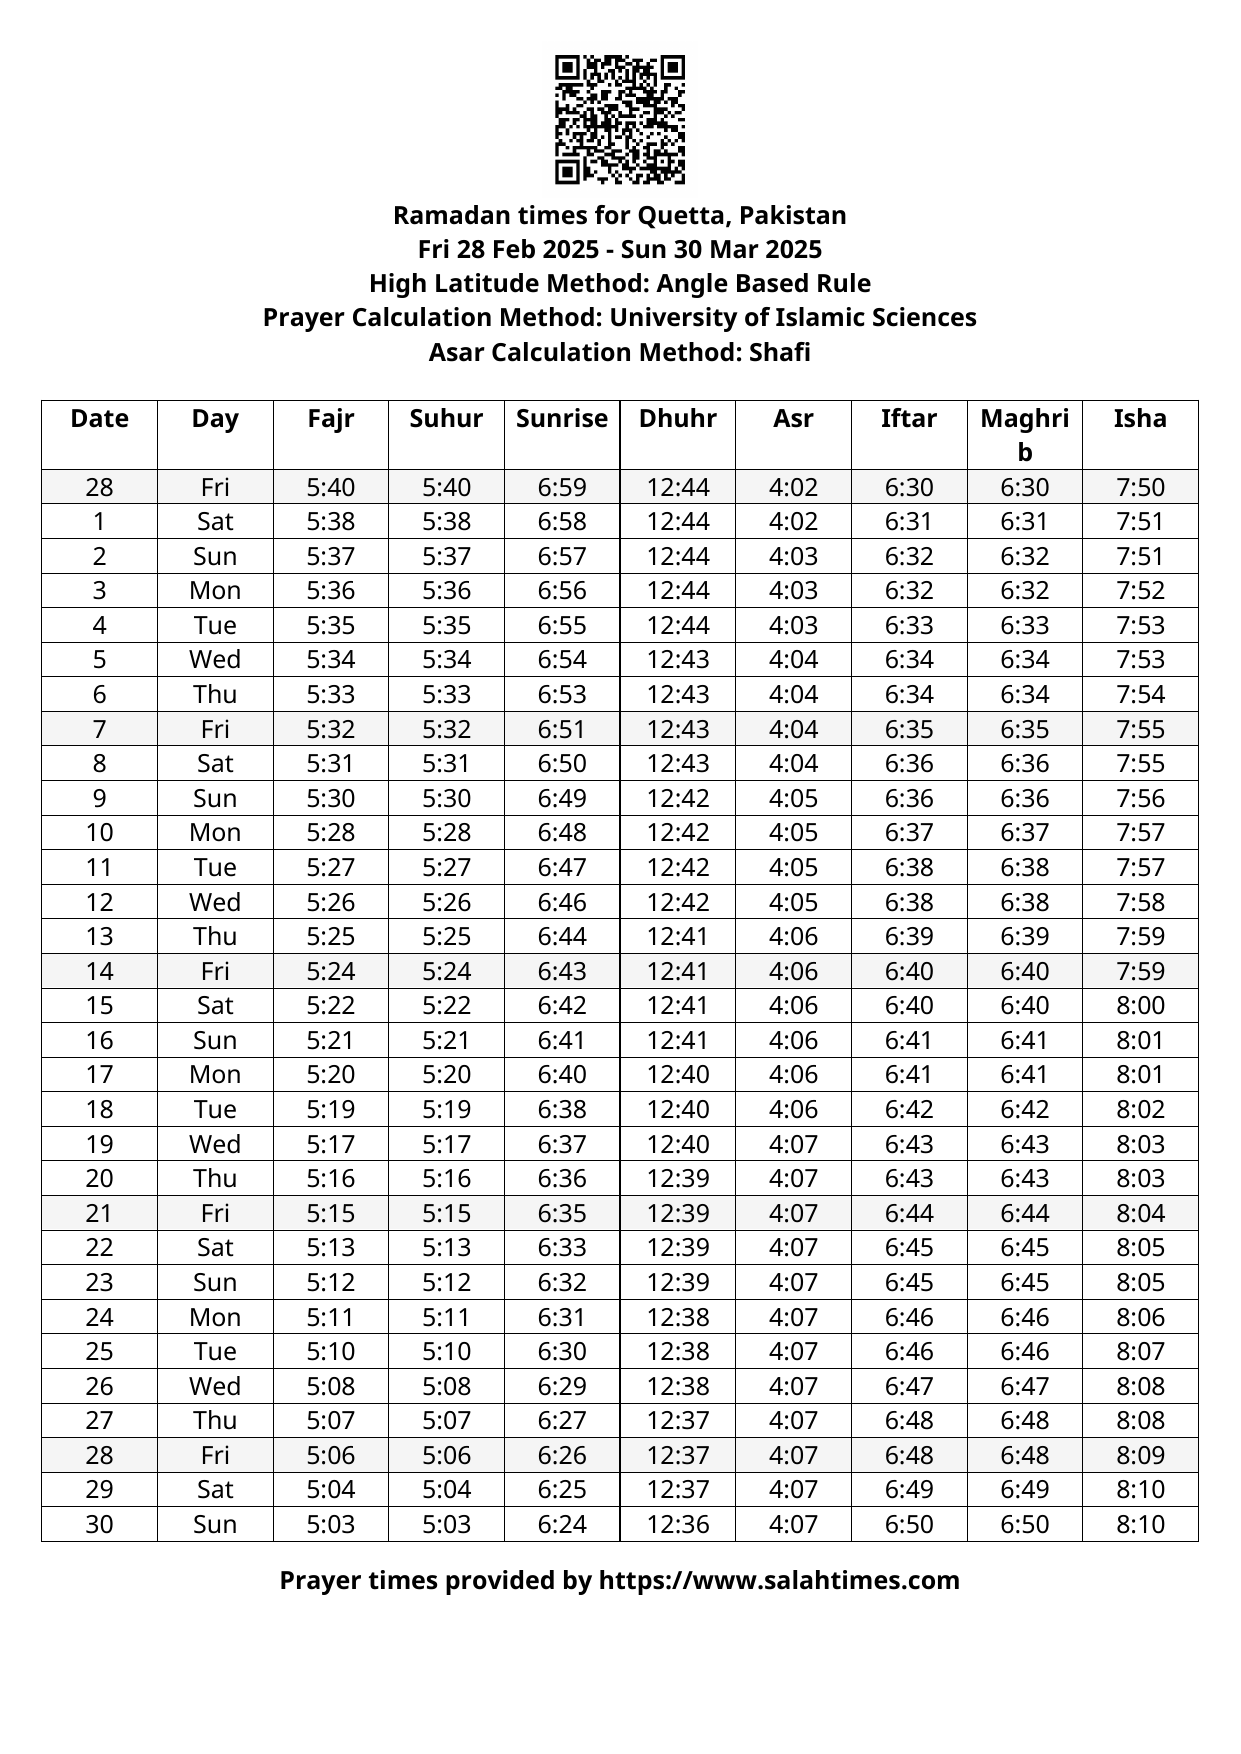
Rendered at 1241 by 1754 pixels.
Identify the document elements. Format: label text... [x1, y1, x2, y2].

table_header Fajr [274, 401, 388, 469]
table_cell 21 [42, 1196, 157, 1229]
table_cell Fri [158, 954, 273, 987]
table_cell 6:47 [968, 1369, 1082, 1402]
table_cell 5:33 [389, 677, 504, 711]
table_cell 8:08 [1083, 1369, 1198, 1402]
table_cell 8:10 [1083, 1473, 1198, 1506]
table_cell 5:40 [274, 470, 388, 503]
table_cell 6:34 [852, 643, 967, 676]
table_cell 12:37 [621, 1473, 735, 1506]
table_cell 11 [42, 850, 157, 884]
table_cell 7:58 [1083, 885, 1198, 918]
table_cell 6:32 [968, 539, 1082, 572]
table_cell 4:04 [736, 677, 851, 711]
table_cell 4:07 [736, 1300, 851, 1333]
table_cell Sat [158, 1231, 273, 1264]
table_cell 6:48 [968, 1438, 1082, 1472]
table_cell 8:02 [1083, 1092, 1198, 1126]
table_cell 12:38 [621, 1300, 735, 1333]
table_cell 6:57 [505, 539, 619, 572]
table_cell 6:38 [968, 850, 1082, 884]
table_cell 5:24 [389, 954, 504, 987]
table_cell 6:47 [505, 850, 619, 884]
table_cell Mon [158, 574, 273, 607]
table_cell 6:32 [968, 574, 1082, 607]
table_cell 4:07 [736, 1334, 851, 1368]
table_cell 5:16 [274, 1161, 388, 1195]
table_cell 6:51 [505, 712, 619, 745]
table_cell 6:41 [505, 1023, 619, 1057]
table_cell 6:30 [505, 1334, 619, 1368]
table_cell 5:07 [389, 1404, 504, 1437]
table_cell 5:20 [274, 1058, 388, 1091]
table_cell 12:39 [621, 1231, 735, 1264]
table_cell 5:13 [274, 1231, 388, 1264]
table_cell 5:08 [389, 1369, 504, 1402]
table_cell 6:39 [852, 919, 967, 953]
table_cell Sun [158, 1507, 273, 1541]
table_cell 5:21 [274, 1023, 388, 1057]
table_cell 6:32 [852, 574, 967, 607]
table_cell 5:17 [274, 1127, 388, 1160]
table_cell 4:06 [736, 1023, 851, 1057]
table_cell Fri [158, 470, 273, 503]
table_cell 20 [42, 1161, 157, 1195]
table_cell Fri [158, 1196, 273, 1229]
table_cell 5:30 [274, 781, 388, 814]
table_cell 12:38 [621, 1334, 735, 1368]
table_cell 6:49 [968, 1473, 1082, 1506]
table_cell 6:43 [852, 1161, 967, 1195]
table_header Iftar [852, 401, 967, 469]
table_cell 5:15 [389, 1196, 504, 1229]
table_cell 7:59 [1083, 919, 1198, 953]
table_cell 7:54 [1083, 677, 1198, 711]
table_cell 5:10 [274, 1334, 388, 1368]
table_cell 5:30 [389, 781, 504, 814]
table_cell 4:06 [736, 1058, 851, 1091]
table_cell 12:42 [621, 781, 735, 814]
table_cell 12:39 [621, 1161, 735, 1195]
table_cell 6:42 [505, 989, 619, 1022]
table_cell 24 [42, 1300, 157, 1333]
table_cell Mon [158, 1300, 273, 1333]
table_cell 4:03 [736, 574, 851, 607]
table_cell 5:27 [389, 850, 504, 884]
table_cell 6:36 [968, 781, 1082, 814]
table_cell 4 [42, 608, 157, 642]
table_cell 5:33 [274, 677, 388, 711]
table_cell 6:45 [968, 1265, 1082, 1299]
table_cell 7:53 [1083, 608, 1198, 642]
table_cell Thu [158, 1404, 273, 1437]
table_cell 6:38 [852, 885, 967, 918]
table_cell 6:36 [505, 1161, 619, 1195]
table_cell 9 [42, 781, 157, 814]
table_cell 5:21 [389, 1023, 504, 1057]
table_cell 6:36 [968, 746, 1082, 780]
table_cell Tue [158, 608, 273, 642]
table_cell 6:26 [505, 1438, 619, 1472]
table_cell 6:39 [968, 919, 1082, 953]
table_cell 25 [42, 1334, 157, 1368]
table_cell 5:28 [389, 816, 504, 849]
table_cell 6:35 [852, 712, 967, 745]
text Asar Calculation Method: Shafi [42, 334, 1198, 368]
table_cell 5:11 [389, 1300, 504, 1333]
table_cell Sun [158, 1265, 273, 1299]
table_cell 6:34 [968, 677, 1082, 711]
table_cell 5:24 [274, 954, 388, 987]
table_cell 12:43 [621, 643, 735, 676]
table_cell 8 [42, 746, 157, 780]
table_cell 5:04 [274, 1473, 388, 1506]
table_cell 4:07 [736, 1161, 851, 1195]
table_cell 6:49 [505, 781, 619, 814]
table_cell 6:40 [968, 954, 1082, 987]
table_cell 16 [42, 1023, 157, 1057]
table_cell 5:13 [389, 1231, 504, 1264]
table_cell 8:06 [1083, 1300, 1198, 1333]
table_header Asr [736, 401, 851, 469]
table_cell 5:32 [389, 712, 504, 745]
table_cell 15 [42, 989, 157, 1022]
table_cell 6:43 [852, 1127, 967, 1160]
table_cell 5:15 [274, 1196, 388, 1229]
table_cell 6:43 [968, 1127, 1082, 1160]
table_cell 6:50 [505, 746, 619, 780]
table_cell 6:31 [852, 504, 967, 538]
table_cell 23 [42, 1265, 157, 1299]
table_cell 6:36 [852, 781, 967, 814]
table_header Day [158, 401, 273, 469]
table_cell 7:51 [1083, 504, 1198, 538]
table_cell 6:49 [852, 1473, 967, 1506]
table_cell 12:39 [621, 1196, 735, 1229]
table_cell 30 [42, 1507, 157, 1541]
table_cell 5:06 [274, 1438, 388, 1472]
table_cell 5:03 [389, 1507, 504, 1541]
table_cell 6:45 [852, 1265, 967, 1299]
table_cell 6:48 [505, 816, 619, 849]
table_cell 5:36 [389, 574, 504, 607]
table_cell 6:40 [505, 1058, 619, 1091]
table_cell 6:59 [505, 470, 619, 503]
table_cell 4:06 [736, 989, 851, 1022]
table_header Isha [1083, 401, 1198, 469]
table_cell 8:04 [1083, 1196, 1198, 1229]
table_cell 5:22 [274, 989, 388, 1022]
table_cell Sun [158, 539, 273, 572]
table_cell 4:07 [736, 1231, 851, 1264]
table_cell Sat [158, 1473, 273, 1506]
table_cell 6:41 [968, 1023, 1082, 1057]
table_cell 12:36 [621, 1507, 735, 1541]
table_cell 7:51 [1083, 539, 1198, 572]
table_cell 5:06 [389, 1438, 504, 1472]
table_cell 13 [42, 919, 157, 953]
table_cell 4:04 [736, 746, 851, 780]
table_cell 18 [42, 1092, 157, 1126]
table_cell 8:00 [1083, 989, 1198, 1022]
table_cell 6:34 [968, 643, 1082, 676]
table_cell 12:37 [621, 1438, 735, 1472]
table_cell 6:42 [852, 1092, 967, 1126]
table_cell 6:38 [968, 885, 1082, 918]
table_cell 12:43 [621, 746, 735, 780]
table_cell 5:31 [389, 746, 504, 780]
table_cell 6:31 [505, 1300, 619, 1333]
table_cell 5:26 [274, 885, 388, 918]
table_cell 6:45 [968, 1231, 1082, 1264]
table_cell 7:57 [1083, 850, 1198, 884]
table_cell 6:55 [505, 608, 619, 642]
table_cell Fri [158, 712, 273, 745]
table_cell 12:43 [621, 712, 735, 745]
table_cell 5:31 [274, 746, 388, 780]
table_cell 3 [42, 574, 157, 607]
table_cell 8:08 [1083, 1404, 1198, 1437]
table_cell 5:17 [389, 1127, 504, 1160]
table_cell 5:11 [274, 1300, 388, 1333]
table_cell Mon [158, 816, 273, 849]
table_cell 12 [42, 885, 157, 918]
table_cell 29 [42, 1473, 157, 1506]
table_cell 2 [42, 539, 157, 572]
table_cell 12:44 [621, 470, 735, 503]
table_cell 5:34 [389, 643, 504, 676]
table_cell 6:46 [852, 1300, 967, 1333]
table_cell 12:44 [621, 504, 735, 538]
text Prayer times provided by https://www.salahtimes.com [42, 1563, 1198, 1597]
table_cell 5:27 [274, 850, 388, 884]
table_cell 4:03 [736, 539, 851, 572]
table_cell 8:01 [1083, 1023, 1198, 1057]
table_cell 6:41 [852, 1023, 967, 1057]
table_cell Sat [158, 989, 273, 1022]
table_cell 6:42 [968, 1092, 1082, 1126]
table_cell 12:41 [621, 919, 735, 953]
table_cell Tue [158, 850, 273, 884]
table_cell Thu [158, 919, 273, 953]
table_cell 12:42 [621, 885, 735, 918]
table_cell 6:40 [852, 989, 967, 1022]
table_cell 12:40 [621, 1058, 735, 1091]
text Fri 28 Feb 2025 - Sun 30 Mar 2025 [42, 232, 1198, 266]
table_cell 19 [42, 1127, 157, 1160]
table_cell Sat [158, 746, 273, 780]
table_cell 5 [42, 643, 157, 676]
table_header Maghrib [968, 401, 1082, 469]
table_cell 6:53 [505, 677, 619, 711]
table_cell 4:03 [736, 608, 851, 642]
table_cell 12:44 [621, 608, 735, 642]
table_cell 4:05 [736, 816, 851, 849]
table_cell Wed [158, 643, 273, 676]
table_cell 5:35 [389, 608, 504, 642]
table_cell 6:58 [505, 504, 619, 538]
table_cell Thu [158, 677, 273, 711]
table_cell 28 [42, 1438, 157, 1472]
table_cell 12:38 [621, 1369, 735, 1402]
table_cell 5:38 [389, 504, 504, 538]
table_cell 6:37 [968, 816, 1082, 849]
table_cell 6:43 [968, 1161, 1082, 1195]
table_cell 7:50 [1083, 470, 1198, 503]
table_cell 6:56 [505, 574, 619, 607]
table_cell 5:10 [389, 1334, 504, 1368]
table_cell 6:35 [968, 712, 1082, 745]
table_cell 6:46 [505, 885, 619, 918]
table_cell 6:40 [852, 954, 967, 987]
table_cell 6:46 [968, 1300, 1082, 1333]
table_cell 6:47 [852, 1369, 967, 1402]
table_cell 4:06 [736, 954, 851, 987]
table_header Dhuhr [621, 401, 735, 469]
table_cell 6:30 [968, 470, 1082, 503]
table_cell 6:33 [968, 608, 1082, 642]
table_cell 4:05 [736, 850, 851, 884]
table_cell Mon [158, 1058, 273, 1091]
table_cell 6:48 [968, 1404, 1082, 1437]
table_cell 5:28 [274, 816, 388, 849]
table_cell Sun [158, 781, 273, 814]
table_cell 6:44 [852, 1196, 967, 1229]
table_cell Tue [158, 1334, 273, 1368]
table_cell 6:38 [505, 1092, 619, 1126]
picture [542, 41, 699, 198]
table_cell 5:19 [389, 1092, 504, 1126]
table_cell 4:04 [736, 643, 851, 676]
table_cell 5:37 [389, 539, 504, 572]
table_cell 10 [42, 816, 157, 849]
table_cell 12:40 [621, 1092, 735, 1126]
table_cell 6:36 [852, 746, 967, 780]
table_cell 4:06 [736, 1092, 851, 1126]
table_cell 7:57 [1083, 816, 1198, 849]
table_cell 4:07 [736, 1369, 851, 1402]
table_cell Sat [158, 504, 273, 538]
table_cell 6:37 [505, 1127, 619, 1160]
table_cell 6:44 [505, 919, 619, 953]
table_cell 5:12 [274, 1265, 388, 1299]
table_header Sunrise [505, 401, 619, 469]
table_cell 4:02 [736, 470, 851, 503]
table_cell 4:04 [736, 712, 851, 745]
table_cell 5:22 [389, 989, 504, 1022]
table_cell 5:04 [389, 1473, 504, 1506]
table_cell 12:42 [621, 816, 735, 849]
table_cell 7 [42, 712, 157, 745]
table_cell 6:43 [505, 954, 619, 987]
table_cell 26 [42, 1369, 157, 1402]
table_cell 4:07 [736, 1127, 851, 1160]
table_cell 5:08 [274, 1369, 388, 1402]
table_cell 5:25 [389, 919, 504, 953]
text High Latitude Method: Angle Based Rule [42, 266, 1198, 300]
table_cell 12:44 [621, 574, 735, 607]
table_cell 22 [42, 1231, 157, 1264]
table_cell 6:24 [505, 1507, 619, 1541]
table_cell 5:38 [274, 504, 388, 538]
text Prayer Calculation Method: University of Islamic Sciences [42, 300, 1198, 334]
table_cell 6:46 [968, 1334, 1082, 1368]
table_cell 7:59 [1083, 954, 1198, 987]
table_cell 27 [42, 1404, 157, 1437]
table_cell 5:40 [389, 470, 504, 503]
text Ramadan times for Quetta, Pakistan [42, 198, 1198, 232]
table_cell 12:39 [621, 1265, 735, 1299]
table_cell 6:44 [968, 1196, 1082, 1229]
table_cell 7:52 [1083, 574, 1198, 607]
table_cell 6:50 [968, 1507, 1082, 1541]
table_cell 6:48 [852, 1438, 967, 1472]
table_cell 5:03 [274, 1507, 388, 1541]
table_cell 8:05 [1083, 1265, 1198, 1299]
table_cell 6:32 [852, 539, 967, 572]
table_cell 5:20 [389, 1058, 504, 1091]
table_cell 5:34 [274, 643, 388, 676]
table_cell 12:41 [621, 954, 735, 987]
table_cell 6:45 [852, 1231, 967, 1264]
table_cell 6:38 [852, 850, 967, 884]
table_cell 6:46 [852, 1334, 967, 1368]
table_cell 6:34 [852, 677, 967, 711]
table_cell 5:07 [274, 1404, 388, 1437]
table_cell 4:07 [736, 1196, 851, 1229]
table_cell 8:05 [1083, 1231, 1198, 1264]
table_cell Tue [158, 1092, 273, 1126]
table_cell 6:32 [505, 1265, 619, 1299]
table_cell 7:55 [1083, 746, 1198, 780]
table_cell 8:03 [1083, 1127, 1198, 1160]
table_cell 12:42 [621, 850, 735, 884]
table_cell 12:44 [621, 539, 735, 572]
table_cell 5:37 [274, 539, 388, 572]
table_cell 6:35 [505, 1196, 619, 1229]
table_cell 4:07 [736, 1265, 851, 1299]
table_cell 5:19 [274, 1092, 388, 1126]
table_cell 6:50 [852, 1507, 967, 1541]
table_cell 6:54 [505, 643, 619, 676]
table_cell 6:33 [852, 608, 967, 642]
table_cell 8:07 [1083, 1334, 1198, 1368]
table_cell 5:16 [389, 1161, 504, 1195]
table_cell 4:06 [736, 919, 851, 953]
table_cell 6 [42, 677, 157, 711]
table_cell 6:27 [505, 1404, 619, 1437]
table_cell 5:35 [274, 608, 388, 642]
table_cell 7:53 [1083, 643, 1198, 676]
table_cell 17 [42, 1058, 157, 1091]
table_header Date [42, 401, 157, 469]
table_cell 5:12 [389, 1265, 504, 1299]
table_cell 6:37 [852, 816, 967, 849]
table_cell 12:41 [621, 1023, 735, 1057]
table_cell 12:37 [621, 1404, 735, 1437]
table_cell 12:43 [621, 677, 735, 711]
table_cell Wed [158, 1127, 273, 1160]
table_cell 7:56 [1083, 781, 1198, 814]
table_cell 4:07 [736, 1507, 851, 1541]
table_cell 6:41 [968, 1058, 1082, 1091]
table_cell 4:05 [736, 781, 851, 814]
table_cell 6:48 [852, 1404, 967, 1437]
table_cell 28 [42, 470, 157, 503]
table_cell 4:05 [736, 885, 851, 918]
table_cell 6:40 [968, 989, 1082, 1022]
table_cell 4:02 [736, 504, 851, 538]
table_cell 8:10 [1083, 1507, 1198, 1541]
table_cell 8:01 [1083, 1058, 1198, 1091]
table_cell 4:07 [736, 1404, 851, 1437]
table_cell Fri [158, 1438, 273, 1472]
table_cell 4:07 [736, 1473, 851, 1506]
table_cell 1 [42, 504, 157, 538]
table_cell 6:41 [852, 1058, 967, 1091]
table_cell 6:25 [505, 1473, 619, 1506]
table_cell 5:32 [274, 712, 388, 745]
table_cell 8:03 [1083, 1161, 1198, 1195]
table_cell 12:41 [621, 989, 735, 1022]
table_cell 5:26 [389, 885, 504, 918]
table_cell 14 [42, 954, 157, 987]
table_cell Wed [158, 885, 273, 918]
table_cell 7:55 [1083, 712, 1198, 745]
table_header Suhur [389, 401, 504, 469]
table_cell 8:09 [1083, 1438, 1198, 1472]
table_cell 5:25 [274, 919, 388, 953]
table_cell 6:30 [852, 470, 967, 503]
table_cell 4:07 [736, 1438, 851, 1472]
table_cell 6:31 [968, 504, 1082, 538]
table_cell 6:29 [505, 1369, 619, 1402]
table_cell Thu [158, 1161, 273, 1195]
table_cell Sun [158, 1023, 273, 1057]
table_cell Wed [158, 1369, 273, 1402]
table_cell 6:33 [505, 1231, 619, 1264]
table_cell 12:40 [621, 1127, 735, 1160]
table_cell 5:36 [274, 574, 388, 607]
